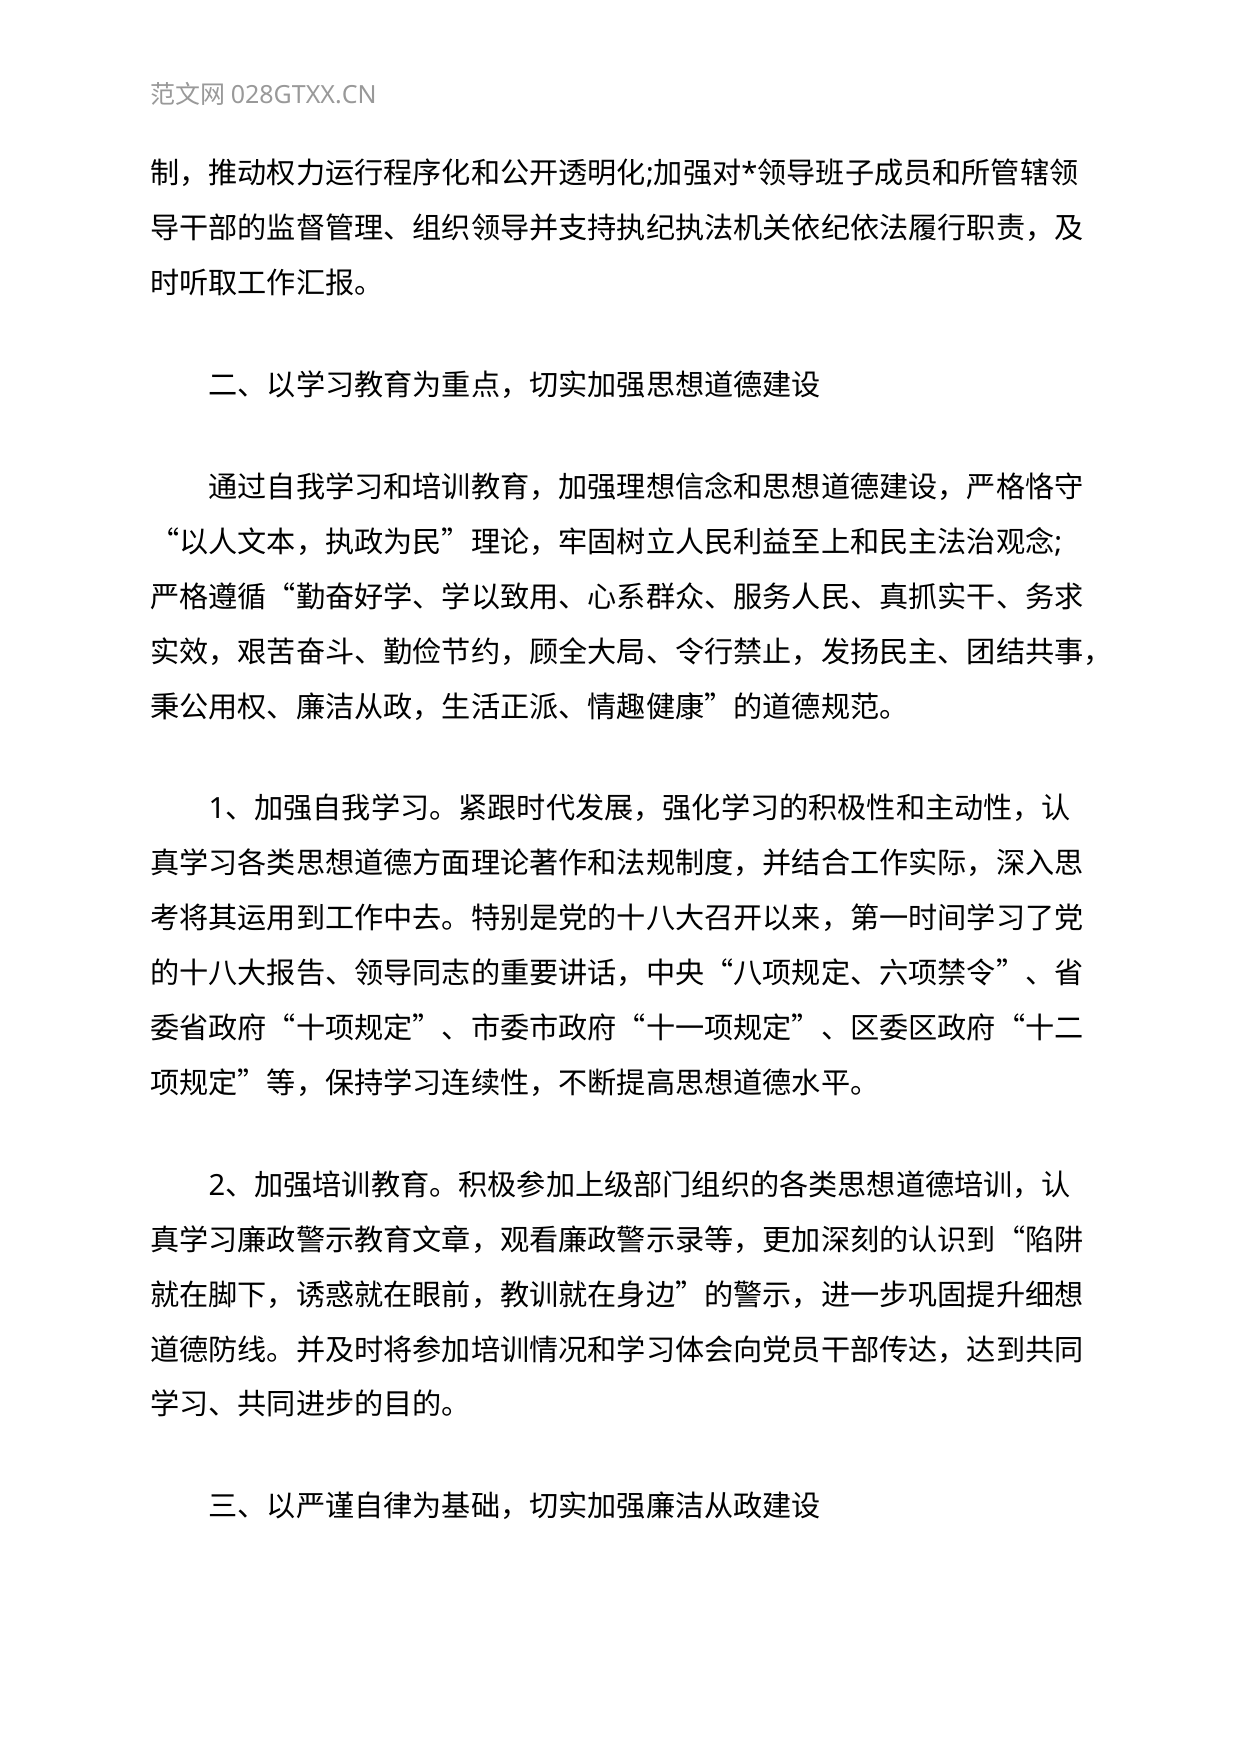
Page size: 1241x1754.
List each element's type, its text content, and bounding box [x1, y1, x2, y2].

text 三、以严谨自律为基础，切实加强廉洁从政建设 [150, 1483, 1090, 1525]
text 通过自我学习和培训教育，加强理想信念和思想道德建设，严格恪守“以人文本，执政为民”理论，牢固树立人民利益至上和民主法治观念;严格遵循“勤奋好学、学以致用、心系群众、服务人民、真抓实干、务求实效，艰苦奋斗、勤俭节约，顾全大局、令行禁止，发扬民主、团结共事，秉公用权、廉洁从政，生活正派、情趣健康”的道德规范。 [150, 463, 1090, 725]
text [150, 150, 1090, 302]
text 1、加强自我学习。紧跟时代发展，强化学习的积极性和主动性，认真学习各类思想道德方面理论著作和法规制度，并结合工作实际，深入思考将其运用到工作中去。特别是党的十八大召开以来，第一时间学习了党的十八大报告、领导同志的重要讲话，中央“八项规定、六项禁令”、省委省政府“十项规定”、市委市政府“十一项规定”、区委区政府“十二项规定”等，保持学习连续性，不断提高思想道德水平。 [150, 785, 1090, 1102]
text 2、加强培训教育。积极参加上级部门组织的各类思想道德培训，认真学习廉政警示教育文章，观看廉政警示录等，更加深刻的认识到“陷阱就在脚下，诱惑就在眼前，教训就在身边”的警示，进一步巩固提升细想道德防线。并及时将参加培训情况和学习体会向党员干部传达，达到共同学习、共同进步的目的。 [150, 1161, 1090, 1423]
text 二、以学习教育为重点，切实加强思想道德建设 [150, 362, 1090, 404]
